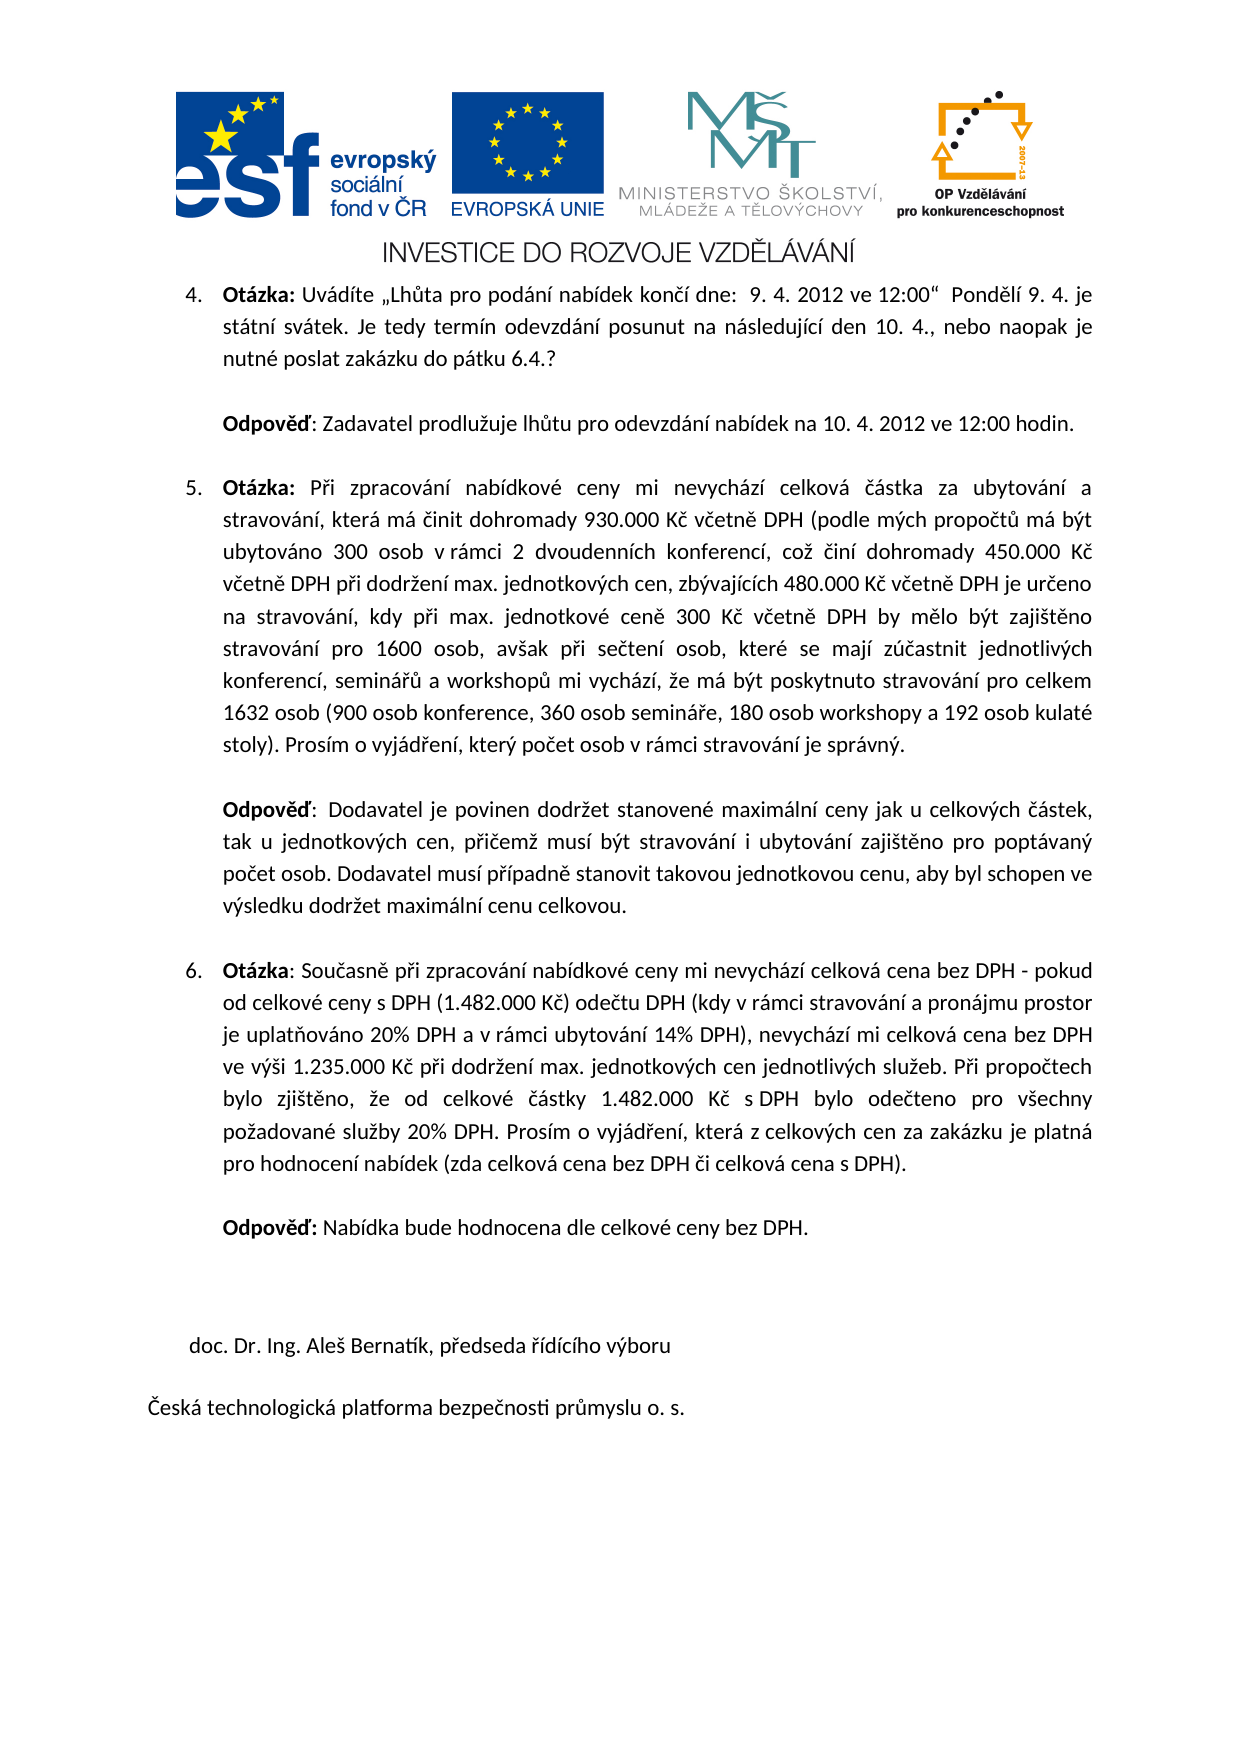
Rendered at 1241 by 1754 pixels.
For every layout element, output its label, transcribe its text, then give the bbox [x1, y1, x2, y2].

text Česká technologická platforma bezpečnosti průmyslu o. s. [148, 1393, 1093, 1422]
list Otázka: Současně při zpracování nabídkové ceny mi nevychází celková cena bez DPH - pokud od celkové ceny s DPH (1.482.000 Kč) odečtu DPH (kdy v rámci stravování a pronájmu prostor je uplatňováno 20% DPH a v rámci ubytování 14% DPH), nevychází mi celková cena bez DPH ve výši 1.235.000 Kč při dodržení max. jednotkových cen jednotlivých služeb. Při propočtech bylo zjištěno, že od celkové částky 1.482.000 Kč s DPH bylo odečteno pro všechny požadované služby 20% DPH. Prosím o vyjádření, která z celkových cen za zakázku je platná pro hodnocení nabídek (zda celková cena bez DPH či celková cena s DPH). [185, 956, 1093, 1177]
list Otázka: Uvádíte „Lhůta pro podání nabídek končí dne: 9. 4. 2012 ve 12:00“ Pondělí 9. 4. je státní svátek. Je tedy termín odevzdání posunut na následující den 10. 4., nebo naopak je nutné poslat zakázku do pátku 6.4.? [185, 280, 1093, 372]
text doc. Dr. Ing. Aleš Bernatík, předseda řídícího výboru [189, 1331, 1093, 1359]
list Otázka: Při zpracování nabídkové ceny mi nevychází celková částka za ubytování a stravování, která má činit dohromady 930.000 Kč včetně DPH (podle mých propočtů má být ubytováno 300 osob v rámci 2 dvoudenních konferencí, což činí dohromady 450.000 Kč včetně DPH při dodržení max. jednotkových cen, zbývajících 480.000 Kč včetně DPH je určeno na stravování, kdy při max. jednotkové ceně 300 Kč včetně DPH by mělo být zajištěno stravování pro 1600 osob, avšak při sečtení osob, které se mají zúčastnit jednotlivých konferencí, seminářů a workshopů mi vychází, že má být poskytnuto stravování pro celkem 1632 osob (900 osob konference, 360 osob semináře, 180 osob workshopy a 192 osob kulaté stoly). Prosím o vyjádření, který počet osob v rámci stravování je správný. [185, 473, 1093, 758]
list Odpověď: Dodavatel je povinen dodržet stanovené maximální ceny jak u celkových částek, tak u jednotkových cen, přičemž musí být stravování i ubytování zajištěno pro poptávaný počet osob. Dodavatel musí případně stanovit takovou jednotkovou cenu, aby byl schopen ve výsledku dodržet maximální cenu celkovou. [223, 795, 1093, 919]
list Odpověď: Zadavatel prodlužuje lhůtu pro odevzdání nabídek na 10. 4. 2012 ve 12:00 hodin. [223, 409, 1093, 437]
picture [147, 73, 1093, 280]
list Odpověď: Nabídka bude hodnocena dle celkové ceny bez DPH. [223, 1213, 1093, 1241]
